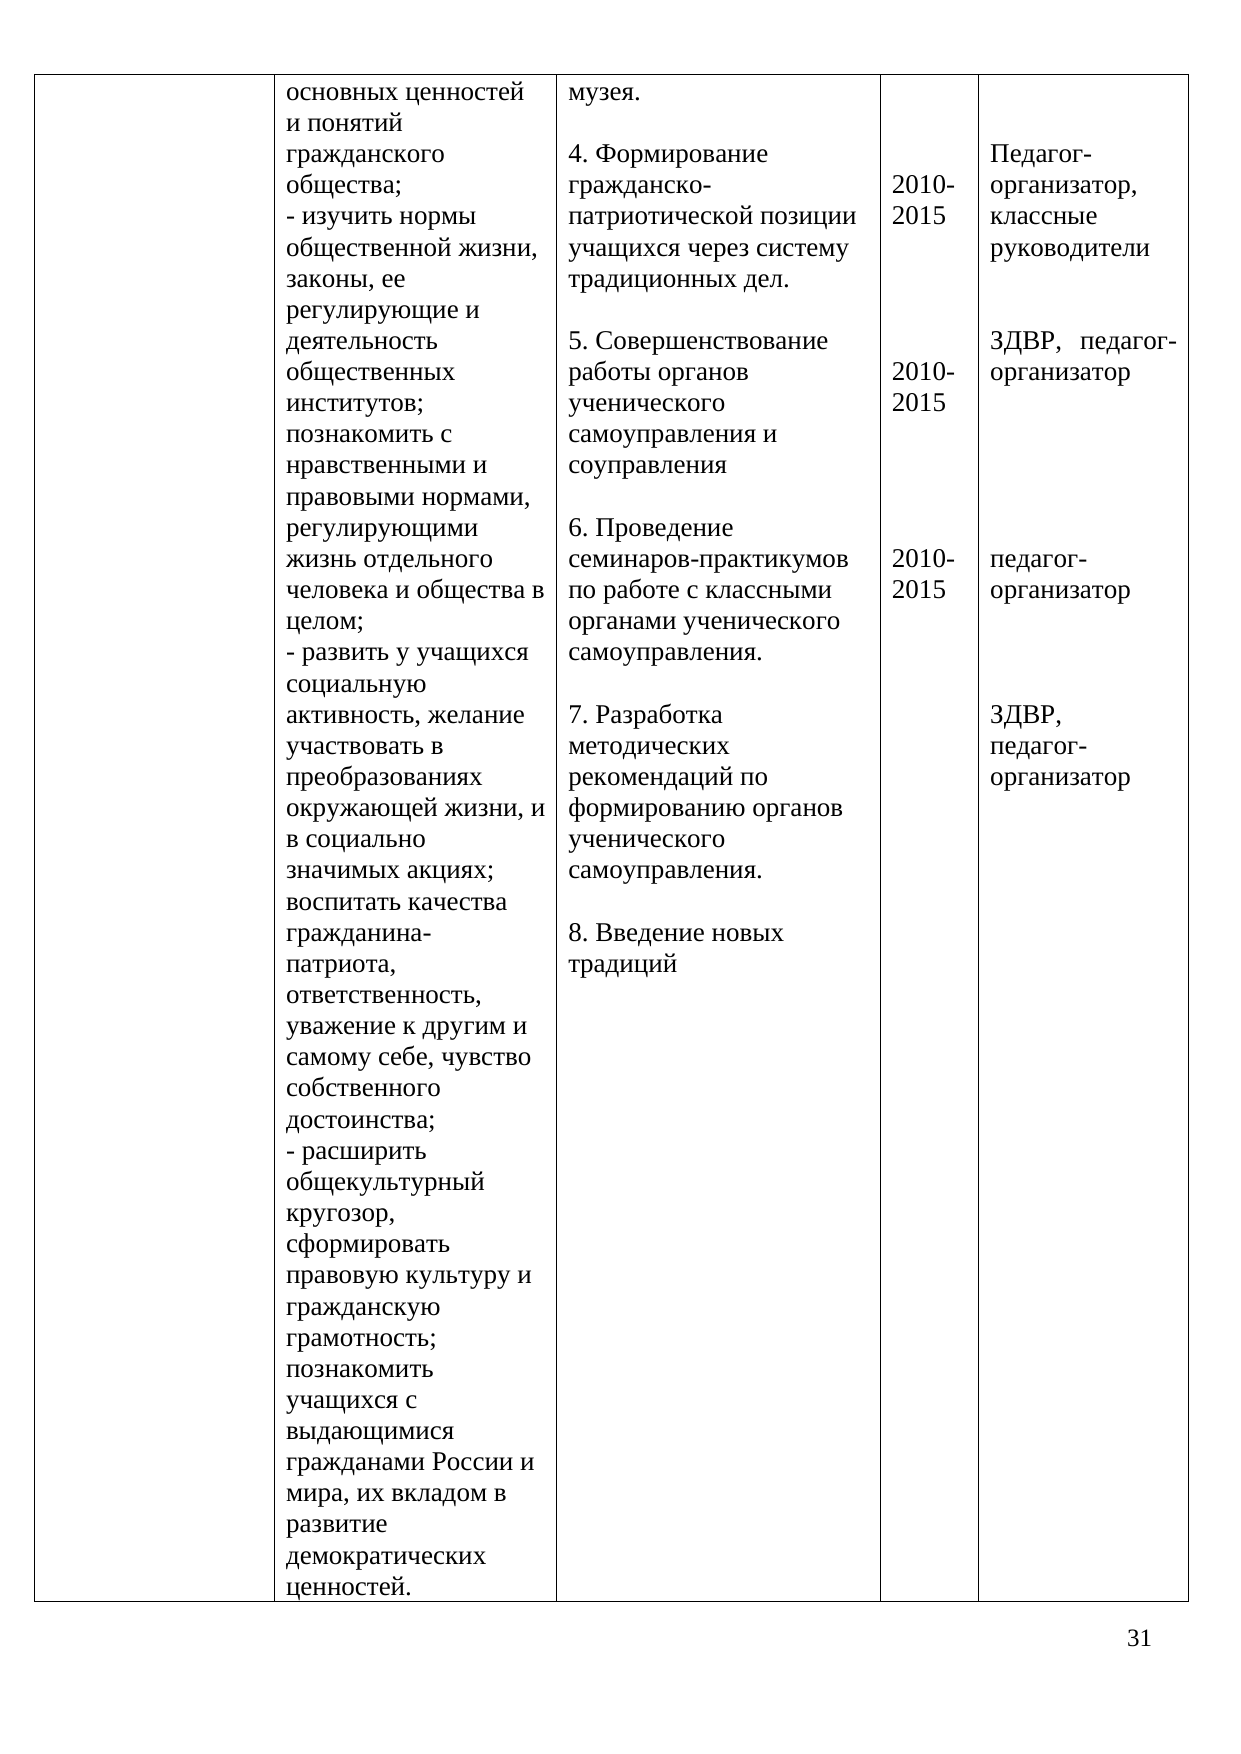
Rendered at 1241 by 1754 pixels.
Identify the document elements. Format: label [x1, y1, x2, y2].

table_cell [979, 75, 1188, 1601]
